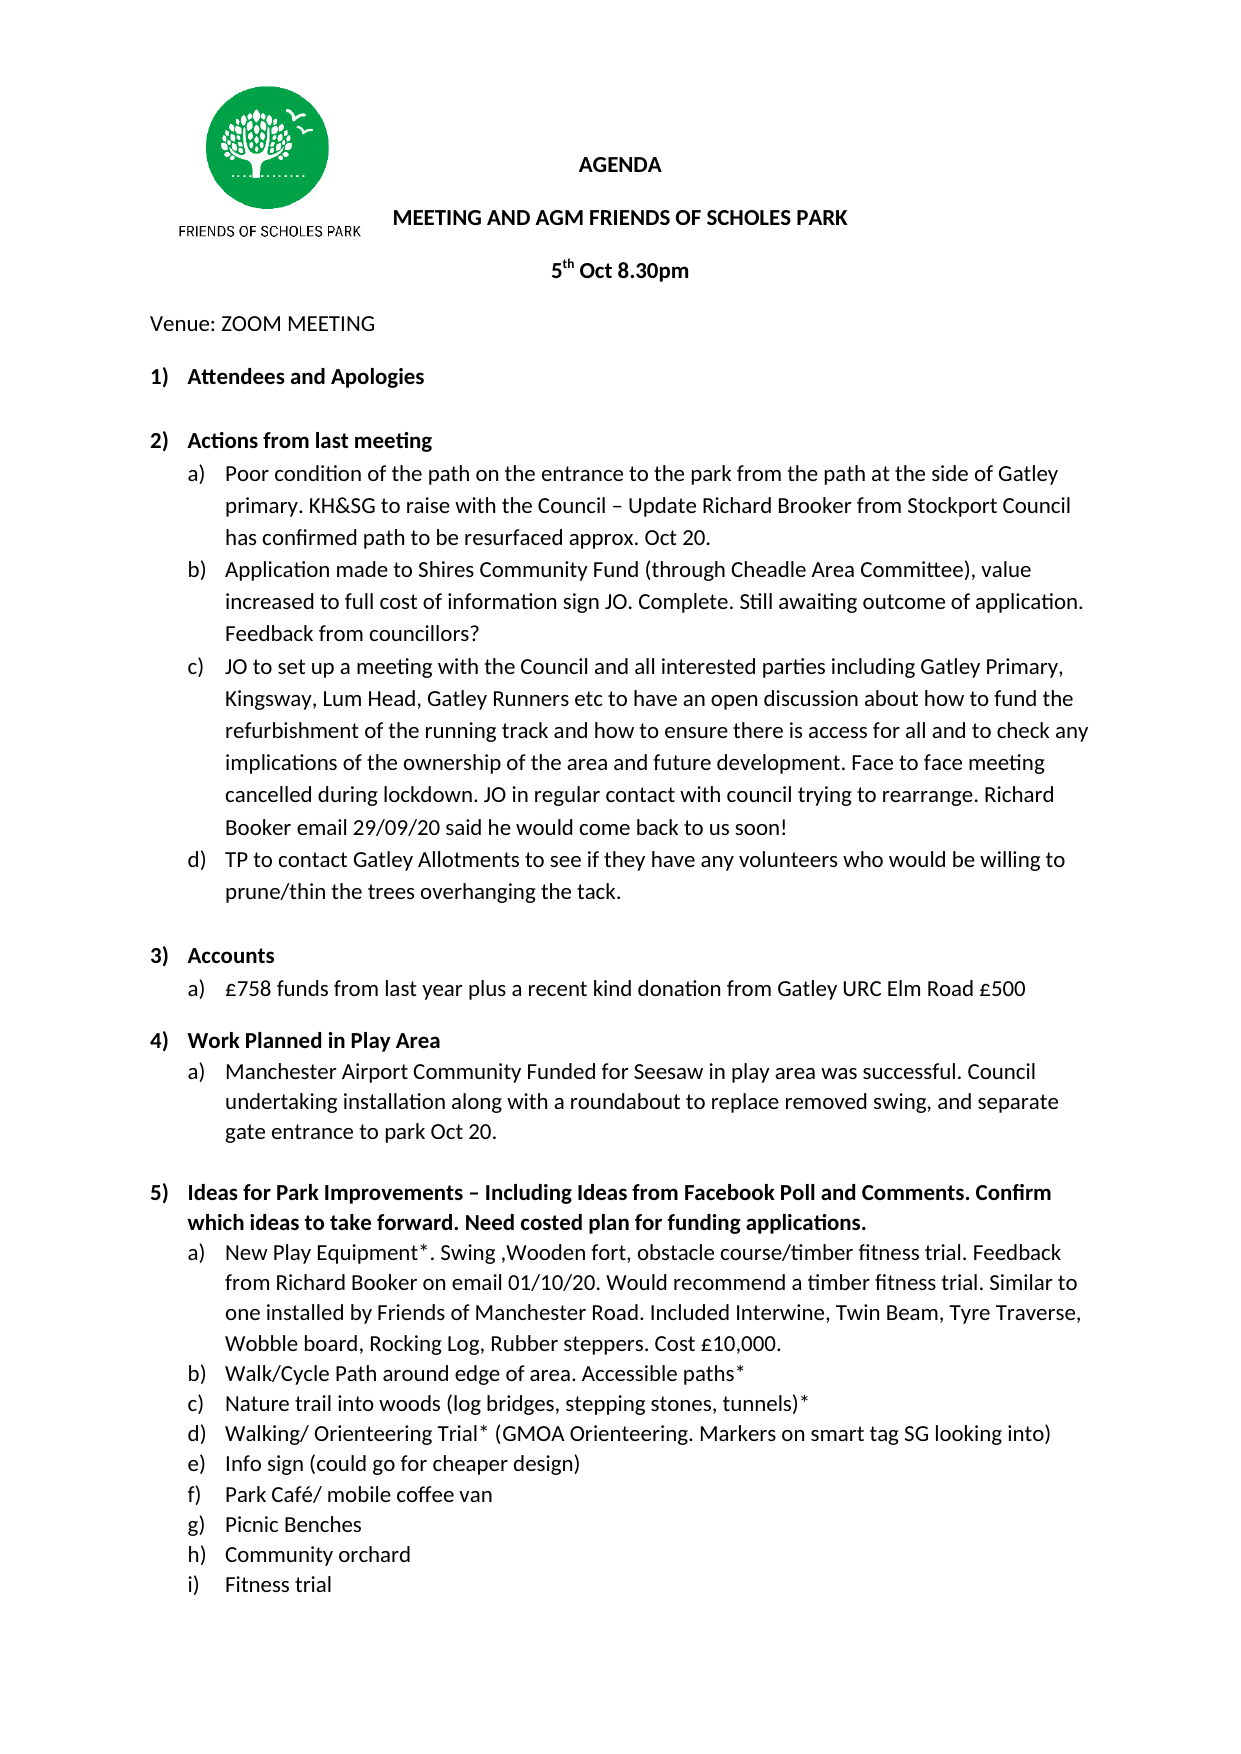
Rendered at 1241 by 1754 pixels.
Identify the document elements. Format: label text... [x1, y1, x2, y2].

list Walking/ Orienteering Trial* (GMOA Orienteering. Markers on smart tag SG looking into) [187, 1419, 1090, 1447]
text 5th Oct 8.30pm [150, 256, 1090, 284]
list Poor condition of the path on the entrance to the park from the path at the side of Gatley primary. KH&SG to raise with the Council – Update Richard Brooker from Stockport Council has confirmed path to be resurfaced approx. Oct 20. [187, 459, 1090, 551]
picture [160, 178, 377, 203]
list Park Café/ mobile coffee van [187, 1480, 1090, 1508]
text Venue: ZOOM MEETING [150, 309, 1090, 337]
list Manchester Airport Community Funded for Seesaw in play area was successful. Council undertaking installation along with a roundabout to replace removed swing, and separate gate entrance to park Oct 20. [187, 1057, 1090, 1145]
text AGENDA [150, 150, 1090, 178]
picture [160, 56, 377, 150]
list Picnic Benches [187, 1510, 1090, 1538]
list £758 funds from last year plus a recent kind donation from Gatley URC Elm Road £500 [187, 974, 1090, 1002]
list Nature trail into woods (log bridges, stepping stones, tunnels)* [187, 1389, 1090, 1417]
list Community orchard [187, 1540, 1090, 1568]
list Attendees and Apologies [150, 362, 1090, 390]
list New Play Equipment*. Swing ,Wooden fort, obstacle course/timber fitness trial. Feedback from Richard Booker on email 01/10/20. Would recommend a timber fitness trial. Similar to one installed by Friends of Manchester Road. Included Interwine, Twin Beam, Tyre Traverse, Wobble board, Rocking Log, Rubber steppers. Cost £10,000. [187, 1238, 1090, 1357]
text MEETING AND AGM FRIENDS OF SCHOLES PARK [150, 203, 1090, 231]
list TP to contact Gatley Allotments to see if they have any volunteers who would be willing to prune/thin the trees overhanging the tack. [187, 845, 1090, 905]
list Work Planned in Play Area [150, 1027, 1090, 1055]
list JO to set up a meeting with the Council and all interested parties including Gatley Primary, Kingsway, Lum Head, Gatley Runners etc to have an open discussion about how to fund the refurbishment of the running track and how to ensure there is access for all and to check any implications of the ownership of the area and future development. Face to face meeting cancelled during lockdown. JO in regular contact with council trying to rearrange. Richard Booker email 29/09/20 said he would come back to us soon! [187, 652, 1090, 841]
list Accounts [150, 941, 1090, 969]
list Fitness trial [187, 1570, 1090, 1598]
list Walk/Cycle Path around edge of area. Accessible paths* [187, 1359, 1090, 1387]
list Ideas for Park Improvements – Including Ideas from Facebook Poll and Comments. Confirm which ideas to take forward. Need costed plan for funding applications. [150, 1178, 1090, 1236]
list Application made to Shires Community Fund (through Cheadle Area Committee), value increased to full cost of information sign JO. Complete. Still awaiting outcome of application. Feedback from councillors? [187, 555, 1090, 648]
picture [160, 231, 377, 256]
list Info sign (could go for cheaper design) [187, 1449, 1090, 1478]
list Actions from last meeting [150, 426, 1090, 454]
